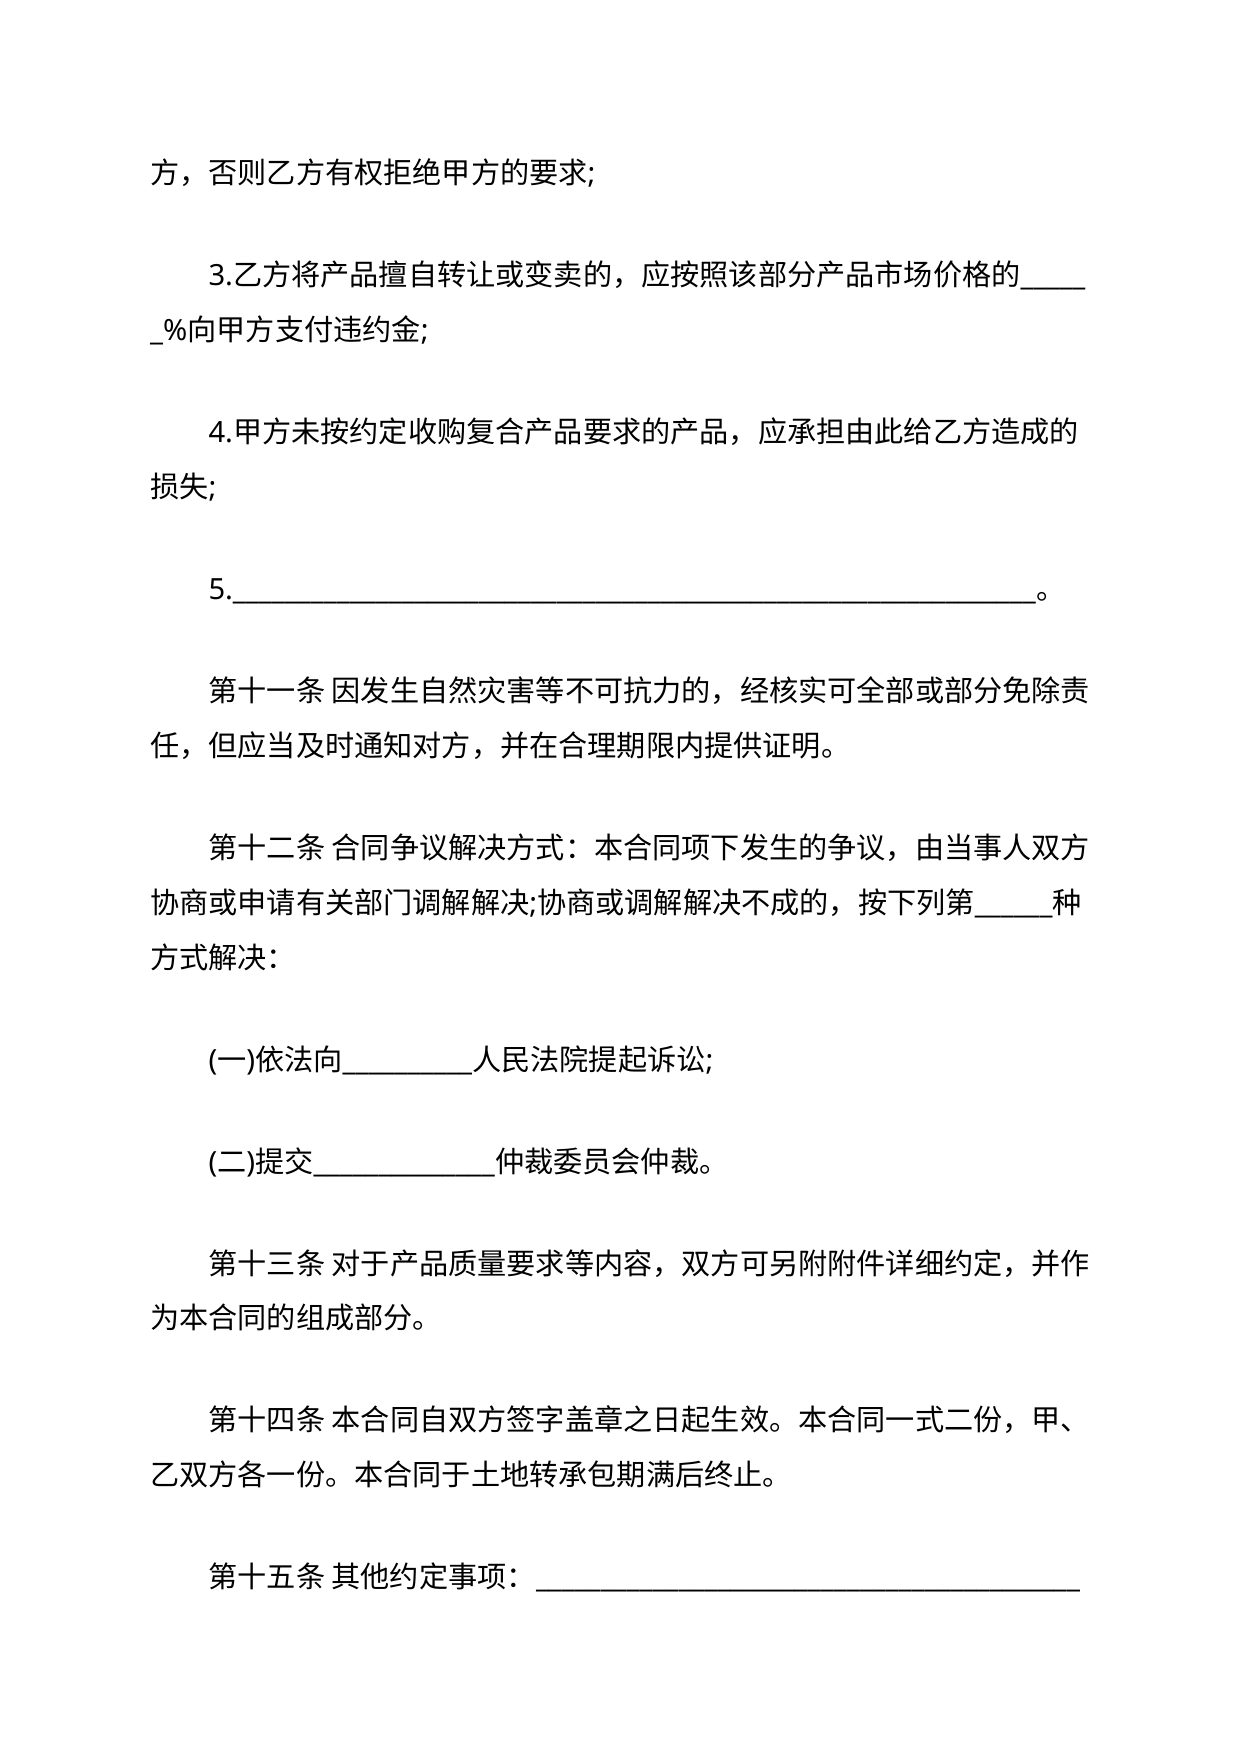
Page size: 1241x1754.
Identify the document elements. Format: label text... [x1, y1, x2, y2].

text 第十一条 因发生自然灾害等不可抗力的，经核实可全部或部分免除责任，但应当及时通知对方，并在合理期限内提供证明。 [150, 668, 1090, 765]
text (二)提交______________仲裁委员会仲裁。 [150, 1138, 1090, 1181]
text 3.乙方将产品擅自转让或变卖的，应按照该部分产品市场价格的______%向甲方支付违约金; [150, 252, 1090, 349]
text 第十四条 本合同自双方签字盖章之日起生效。本合同一式二份，甲、乙双方各一份。本合同于土地转承包期满后终止。 [150, 1397, 1090, 1494]
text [150, 150, 1090, 192]
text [150, 1553, 1090, 1596]
text 第十三条 对于产品质量要求等内容，双方可另附附件详细约定，并作为本合同的组成部分。 [150, 1240, 1090, 1337]
text 4.甲方未按约定收购复合产品要求的产品，应承担由此给乙方造成的损失; [150, 409, 1090, 506]
text 第十二条 合同争议解决方式：本合同项下发生的争议，由当事人双方协商或申请有关部门调解解决;协商或调解解决不成的，按下列第______种方式解决： [150, 824, 1090, 977]
text 5.______________________________________________________________。 [150, 566, 1090, 608]
text (一)依法向__________人民法院提起诉讼; [150, 1036, 1090, 1079]
